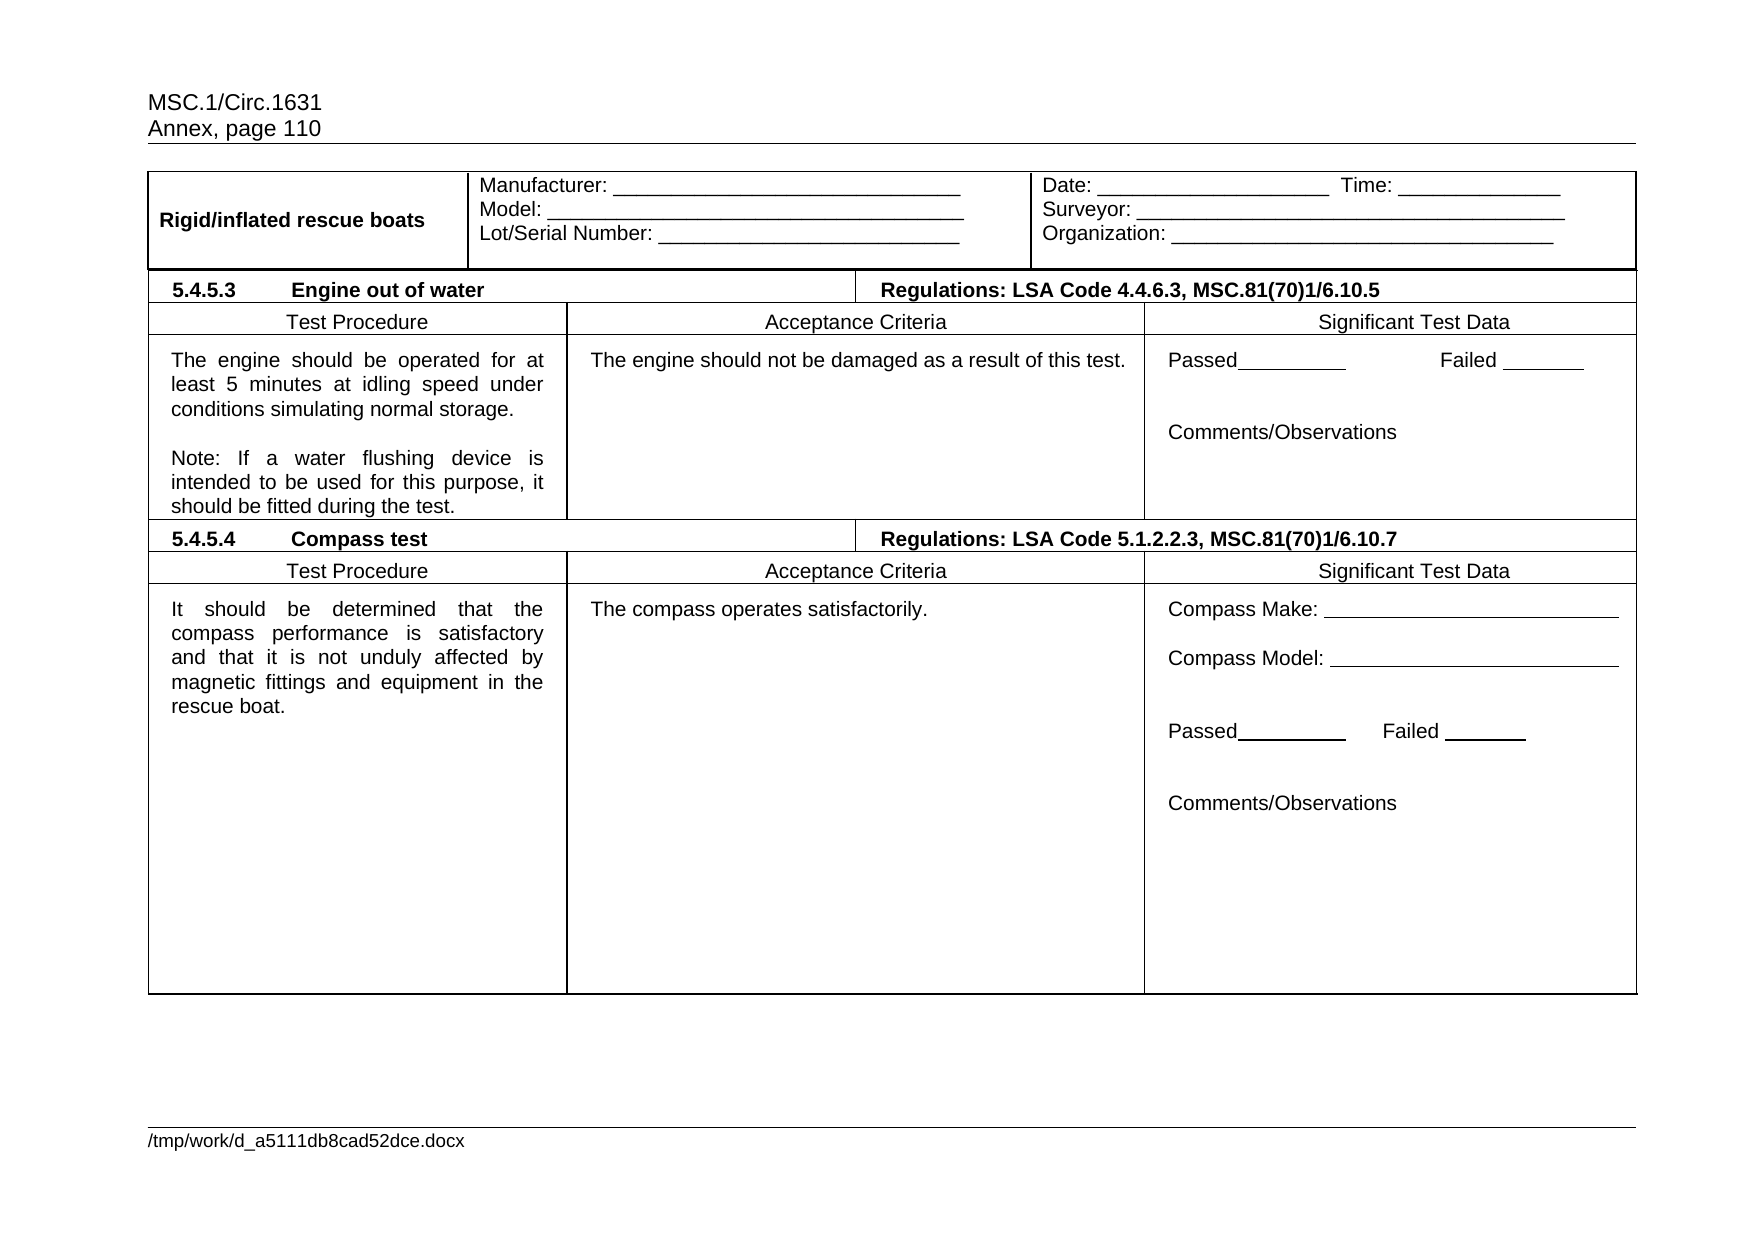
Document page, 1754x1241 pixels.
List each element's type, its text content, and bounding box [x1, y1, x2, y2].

table_cell Passed Failed Comments/Observations [1145, 335, 1636, 518]
table_cell Significant Test Data [1145, 303, 1636, 334]
table_cell Regulations: LSA Code 5.1.2.2.3, MSC.81(70)1/6.10.7 [856, 520, 1636, 551]
table_cell The compass operates satisfactorily. [568, 584, 1144, 993]
table_cell Significant Test Data [1145, 552, 1636, 582]
table_cell 5.4.5.4 Compass test [149, 520, 855, 551]
table_cell Test Procedure [149, 303, 566, 334]
table_cell Test Procedure [149, 552, 566, 582]
table_cell Acceptance Criteria [568, 303, 1144, 334]
table_cell The engine should not be damaged as a result of this test. [568, 335, 1144, 518]
table_cell The engine should be operated for at least 5 minutes at idling speed under conditions simulating normal storage. Note: If a water flushing device is intended to be used for this purpose, it should be fitted during the test. [149, 335, 566, 518]
table_header Date: ____________________ Time: ______________ Surveyor: _____________________________________ Organization: _________________________________ [1032, 172, 1635, 268]
table_cell Compass Make: Compass Model: Passed Failed Comments/Observations [1145, 584, 1636, 993]
table_cell It should be determined that the compass performance is satisfactory and that it is not unduly affected by magnetic fittings and equipment in the rescue boat. [149, 584, 566, 993]
table_header Rigid/inflated rescue boats [149, 172, 468, 268]
table_cell Acceptance Criteria [568, 552, 1144, 582]
table_header Regulations: LSA Code 4.4.6.3, MSC.81(70)1/6.10.5 [856, 271, 1636, 302]
table_header Manufacturer: ______________________________ Model: ____________________________________ Lot/Serial Number: __________________________ [469, 172, 1031, 268]
table_header 5.4.5.3 Engine out of water [149, 271, 855, 302]
